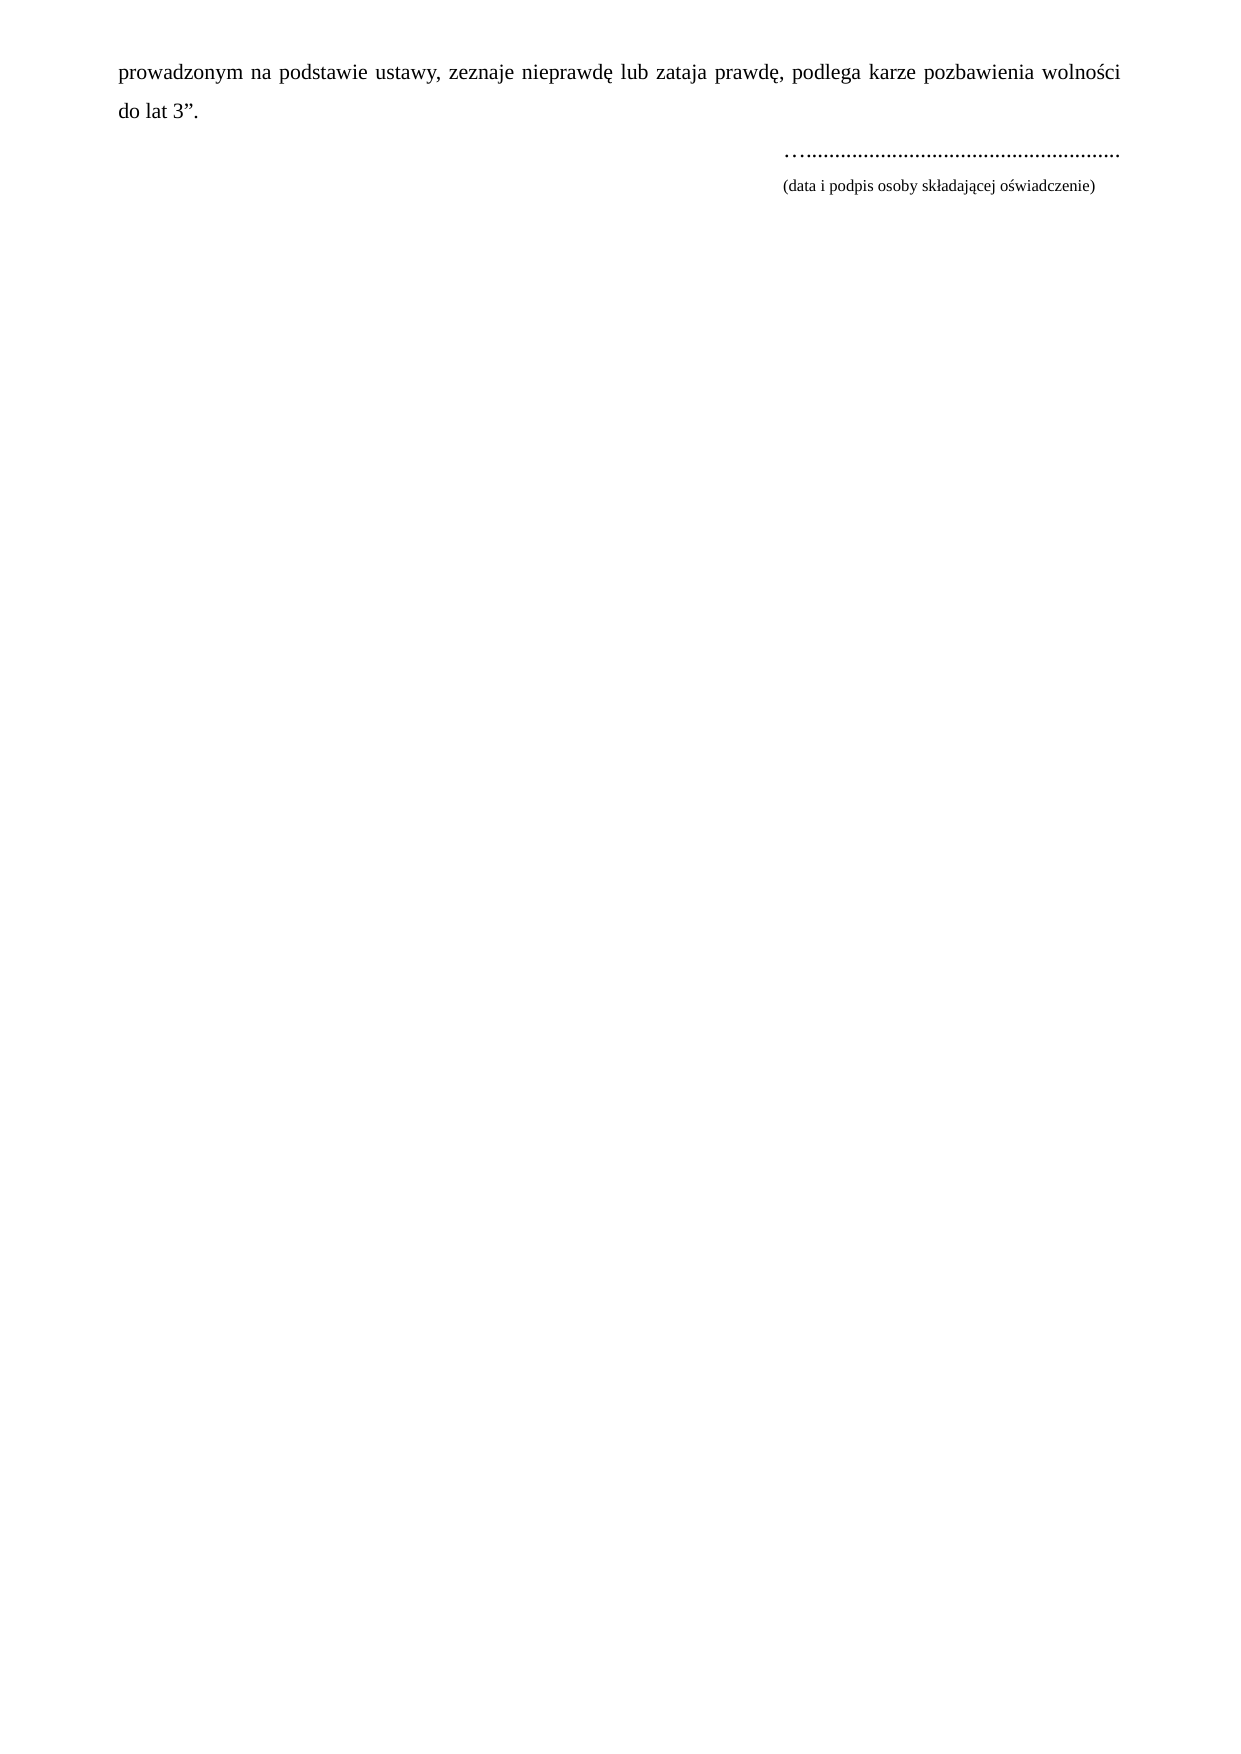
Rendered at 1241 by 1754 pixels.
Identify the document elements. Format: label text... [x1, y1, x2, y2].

text (data i podpis osoby składającej oświadczenie) [118, 176, 1122, 195]
text …....................................................... [709, 136, 1122, 163]
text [118, 59, 1122, 123]
